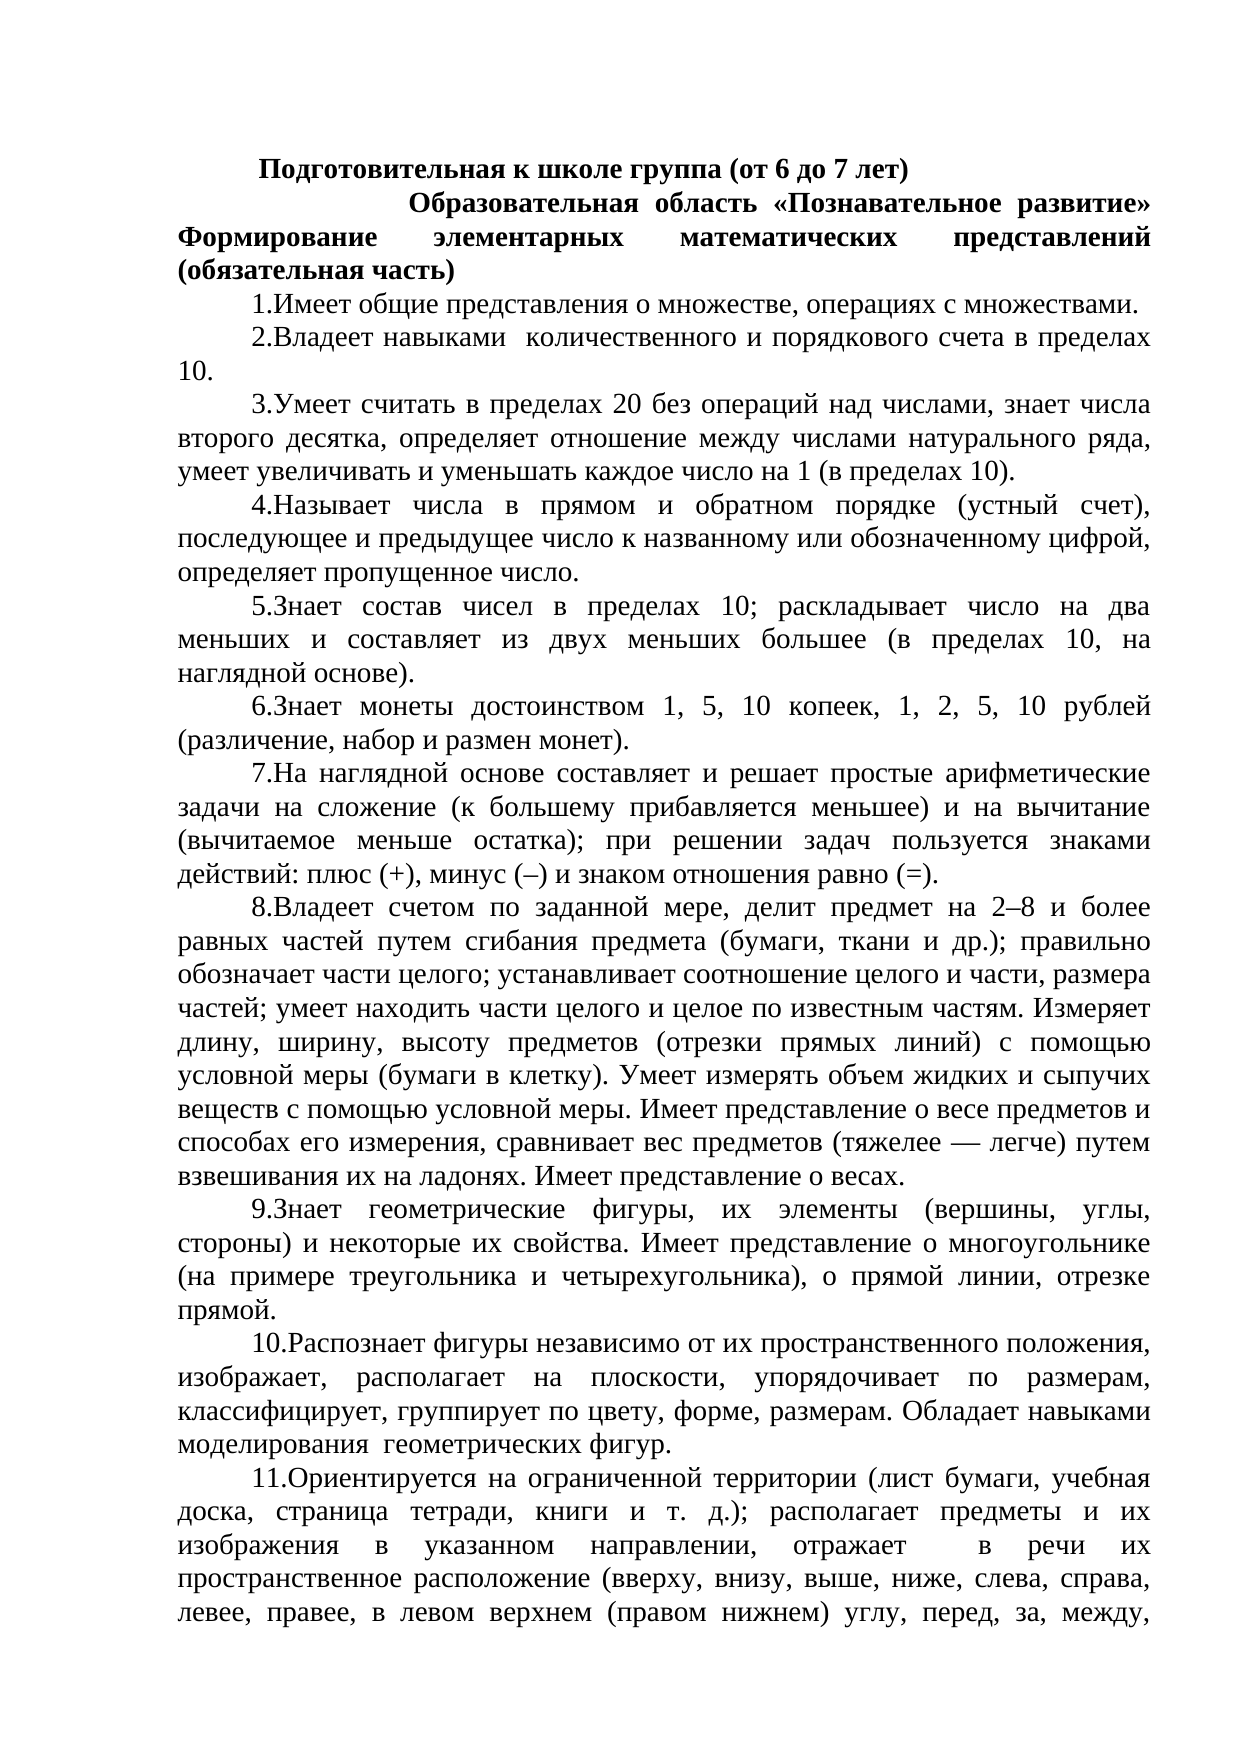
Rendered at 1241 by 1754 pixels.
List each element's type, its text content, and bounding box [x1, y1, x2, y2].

text 5.Знает состав чисел в пределах 10; раскладывает число на два меньших и составляет из двух меньших большее (в пределах 10, на наглядной основе). [177, 588, 1152, 688]
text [177, 1460, 1152, 1627]
text 7.На наглядной основе составляет и решает простые арифметические задачи на сложение (к большему прибавляется меньшее) и на вычитание (вычитаемое меньше остатка); при решении задач пользуется знаками действий: плюс (+), минус (–) и знаком отношения равно (=). [177, 755, 1152, 889]
text 1.Имеет общие представления о множестве, операциях с множествами. [177, 286, 1152, 319]
text Образовательная область «Познавательное развитие» Формирование элементарных математических представлений (обязательная часть) [177, 185, 1152, 286]
text 4.Называет числа в прямом и обратном порядке (устный счет), последующее и предыдущее число к названному или обозначенному цифрой, определяет пропущенное число. [177, 487, 1152, 588]
text Подготовительная к школе группа (от 6 до 7 лет) [177, 152, 1152, 185]
text 2.Владеет навыками количественного и порядкового счета в пределах 10. [177, 319, 1152, 386]
text 8.Владеет счетом по заданной мере, делит предмет на 2–8 и более равных частей путем сгибания предмета (бумаги, ткани и др.); правильно обозначает части целого; устанавливает соотношение целого и части, размера частей; умеет находить части целого и целое по известным частям. Измеряет длину, ширину, высоту предметов (отрезки прямых линий) с помощью условной меры (бумаги в клетку). Умеет измерять объем жидких и сыпучих веществ с помощью условной меры. Имеет представление о весе предметов и способах его измерения, сравнивает вес предметов (тяжелее — легче) путем взвешивания их на ладонях. Имеет представление о весах. [177, 889, 1152, 1191]
text 3.Умеет считать в пределах 20 без операций над числами, знает числа второго десятка, определяет отношение между числами натурального ряда, умеет увеличивать и уменьшать каждое число на 1 (в пределах 10). [177, 386, 1152, 487]
text 10.Распознает фигуры независимо от их пространственного положения, изображает, располагает на плоскости, упорядочивает по размерам, классифицирует, группирует по цвету, форме, размерам. Обладает навыками моделирования геометрических фигур. [177, 1326, 1152, 1460]
text 6.Знает монеты достоинством 1, 5, 10 копеек, 1, 2, 5, 10 рублей (различение, набор и размен монет). [177, 688, 1152, 755]
text 9.Знает геометрические фигуры, их элементы (вершины, углы, стороны) и некоторые их свойства. Имеет представление о многоугольнике (на примере треугольника и четырехугольника), о прямой линии, отрезке прямой. [177, 1191, 1152, 1326]
